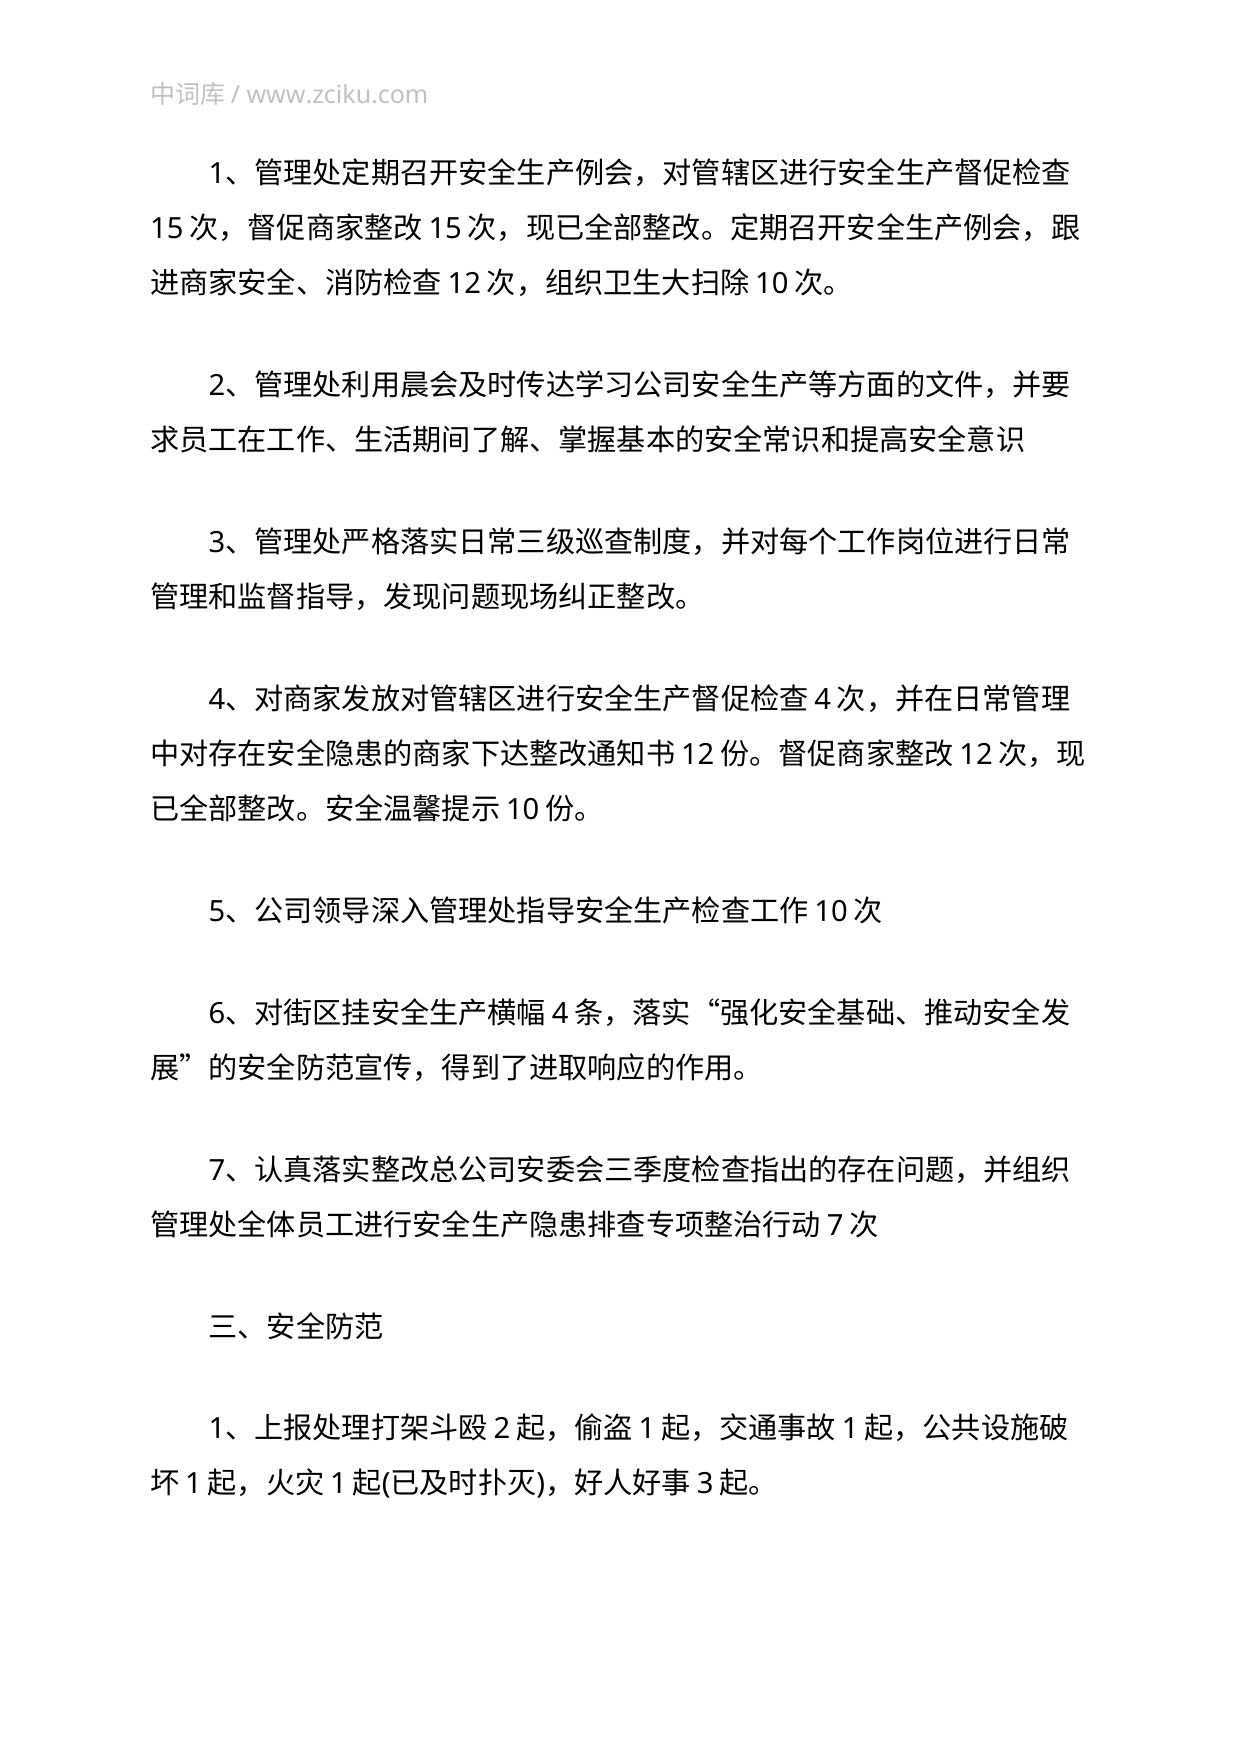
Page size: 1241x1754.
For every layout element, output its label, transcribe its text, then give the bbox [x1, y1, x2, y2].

text 3、管理处严格落实日常三级巡查制度，并对每个工作岗位进行日常管理和监督指导，发现问题现场纠正整改。 [150, 519, 1090, 616]
text 6、对街区挂安全生产横幅4条，落实“强化安全基础、推动安全发展”的安全防范宣传，得到了进取响应的作用。 [150, 989, 1090, 1087]
text 4、对商家发放对管辖区进行安全生产督促检查4次，并在日常管理中对存在安全隐患的商家下达整改通知书12份。督促商家整改12次，现已全部整改。安全温馨提示10份。 [150, 676, 1090, 828]
text 2、管理处利用晨会及时传达学习公司安全生产等方面的文件，并要求员工在工作、生活期间了解、掌握基本的安全常识和提高安全意识 [150, 362, 1090, 459]
text 1、管理处定期召开安全生产例会，对管辖区进行安全生产督促检查15次，督促商家整改15次，现已全部整改。定期召开安全生产例会，跟进商家安全、消防检查12次，组织卫生大扫除10次。 [150, 150, 1090, 302]
text 1、上报处理打架斗殴2起，偷盗1起，交通事故1起，公共设施破坏1起，火灾1起(已及时扑灭)，好人好事3起。 [150, 1405, 1090, 1502]
text 5、公司领导深入管理处指导安全生产检查工作10次 [150, 887, 1090, 930]
text 7、认真落实整改总公司安委会三季度检查指出的存在问题，并组织管理处全体员工进行安全生产隐患排查专项整治行动7次 [150, 1146, 1090, 1244]
text 三、安全防范 [150, 1303, 1090, 1346]
